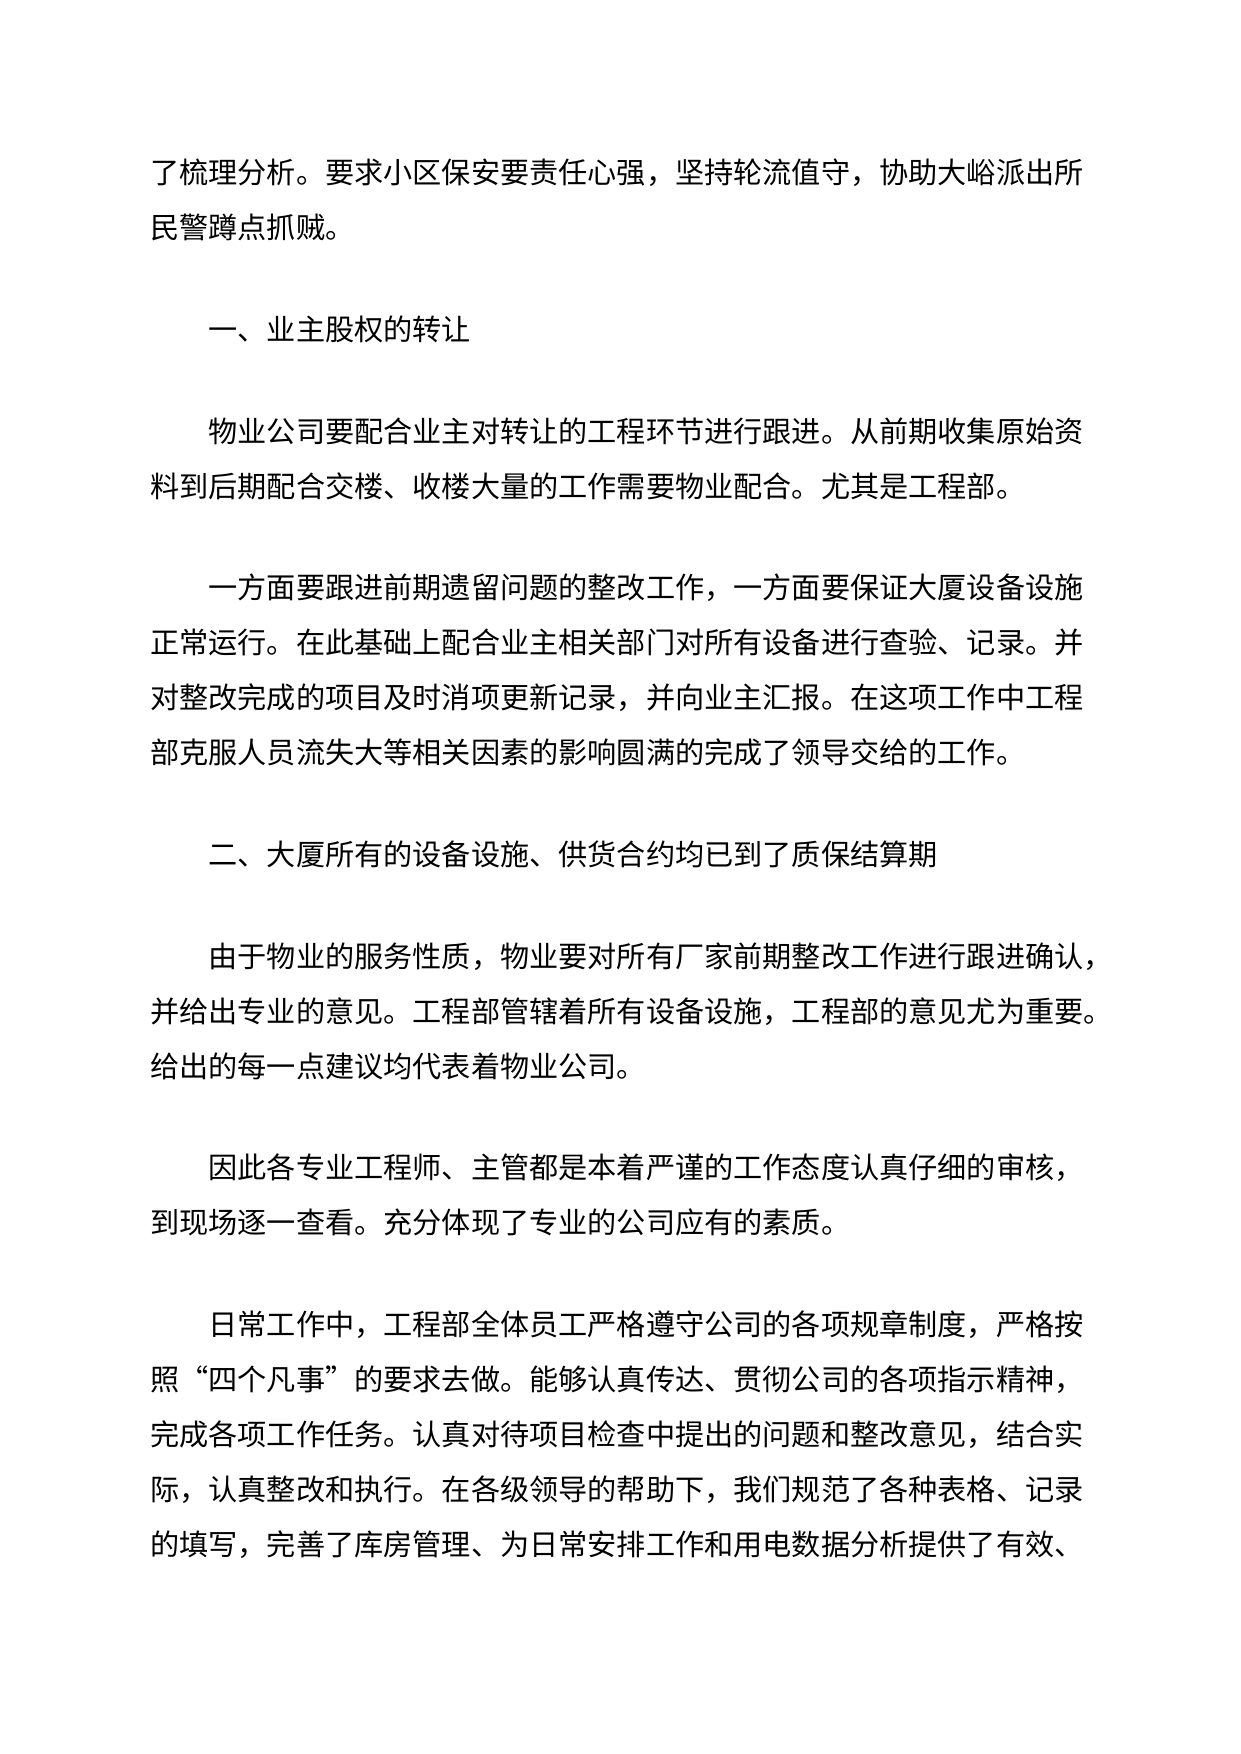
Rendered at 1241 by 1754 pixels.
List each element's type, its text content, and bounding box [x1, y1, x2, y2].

text 一方面要跟进前期遗留问题的整改工作，一方面要保证大厦设备设施正常运行。在此基础上配合业主相关部门对所有设备进行查验、记录。并对整改完成的项目及时消项更新记录，并向业主汇报。在这项工作中工程部克服人员流失大等相关因素的影响圆满的完成了领导交给的工作。 [150, 565, 1090, 772]
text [150, 1302, 1090, 1563]
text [150, 150, 1090, 247]
text 物业公司要配合业主对转让的工程环节进行跟进。从前期收集原始资料到后期配合交楼、收楼大量的工作需要物业配合。尤其是工程部。 [150, 408, 1090, 506]
text 二、大厦所有的设备设施、供货合约均已到了质保结算期 [150, 832, 1090, 874]
text 由于物业的服务性质，物业要对所有厂家前期整改工作进行跟进确认，并给出专业的意见。工程部管辖着所有设备设施，工程部的意见尤为重要。给出的每一点建议均代表着物业公司。 [150, 933, 1090, 1085]
text 因此各专业工程师、主管都是本着严谨的工作态度认真仔细的审核，到现场逐一查看。充分体现了专业的公司应有的素质。 [150, 1145, 1090, 1242]
text 一、业主股权的转让 [150, 307, 1090, 349]
